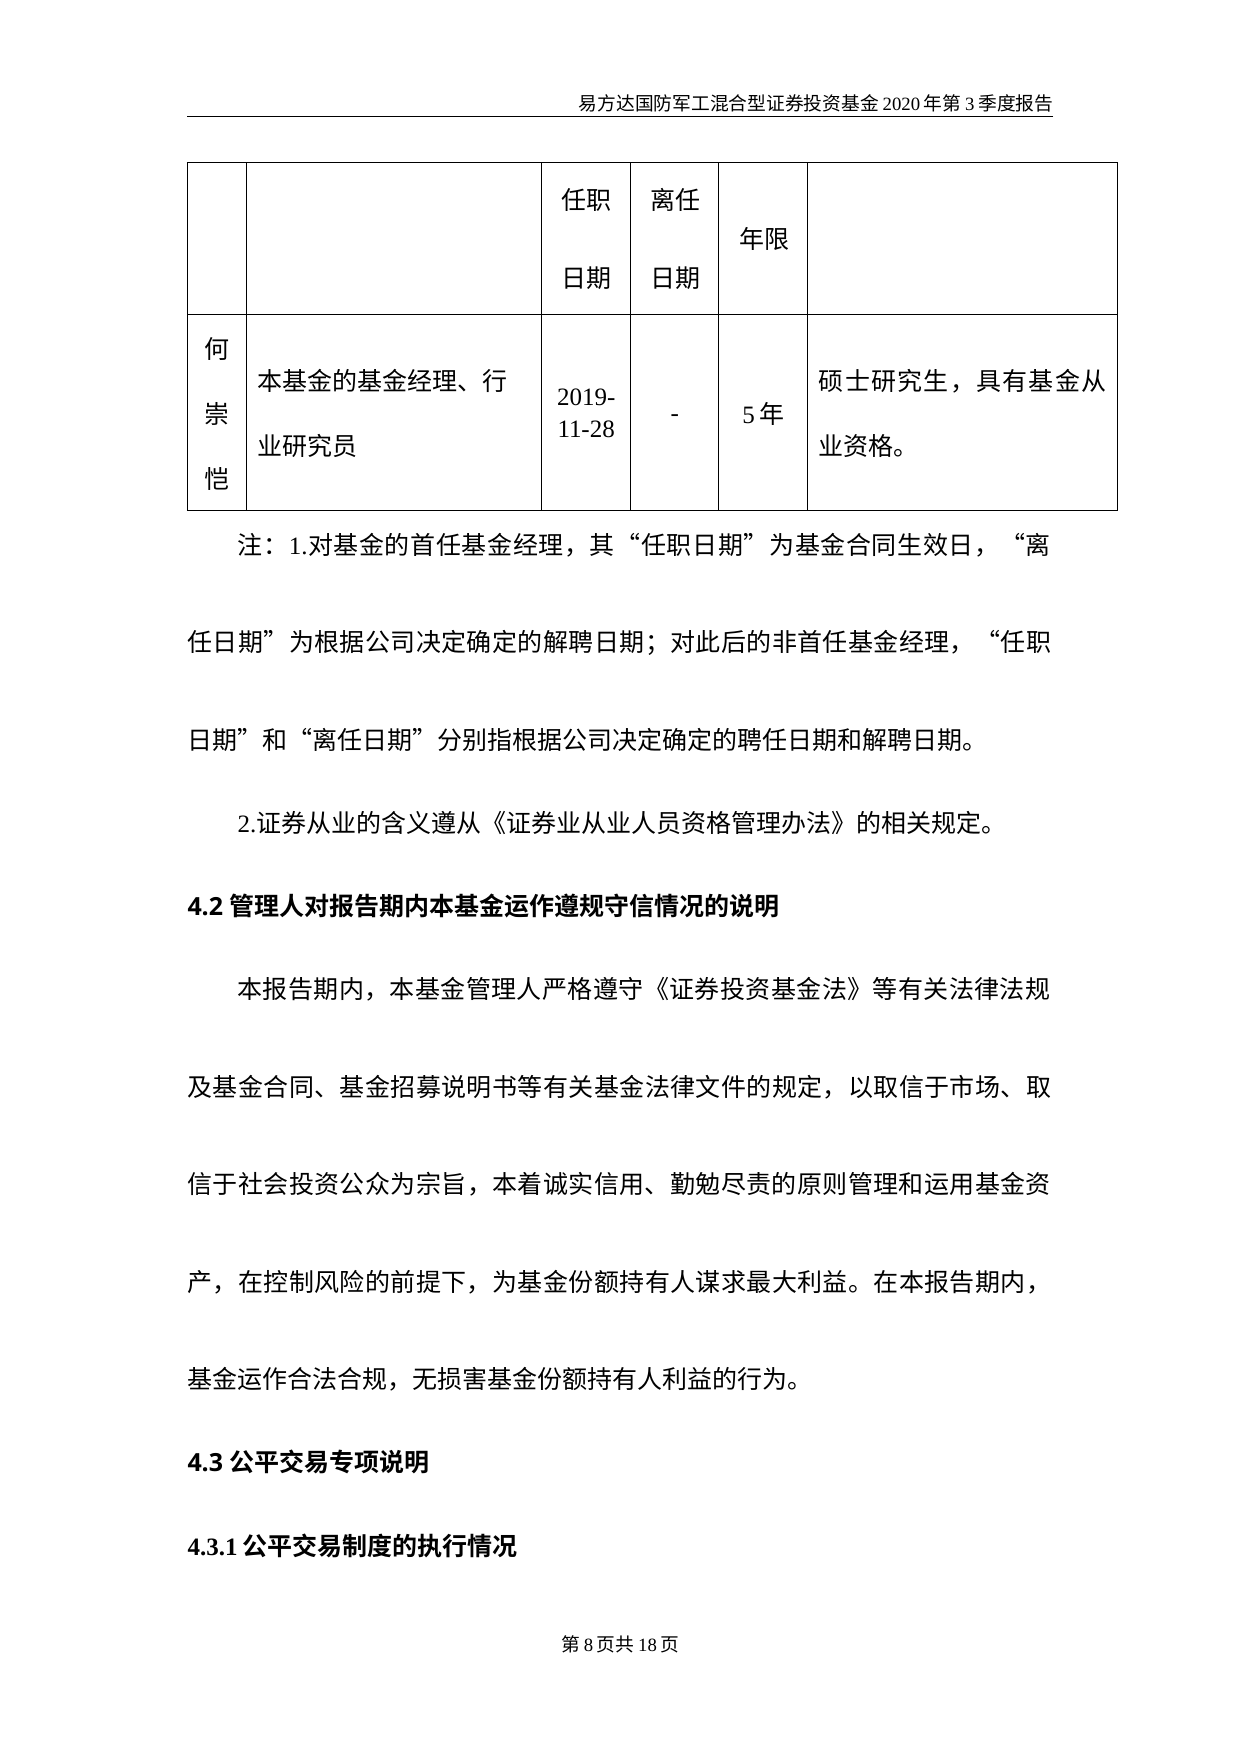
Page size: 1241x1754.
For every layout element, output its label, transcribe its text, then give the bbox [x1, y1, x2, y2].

table_cell 何崇恺 [188, 315, 246, 510]
table_cell 本基金的基金经理、行业研究员 [247, 315, 541, 510]
table_header 证券从业年限 [719, 163, 807, 314]
table_cell 5年 [719, 315, 807, 510]
table_cell 任职日期 [542, 163, 630, 314]
text 注：1.对基金的首任基金经理，其“任职日期”为基金合同生效日，“离任日期”为根据公司决定确定的解聘日期；对此后的非首任基金经理，“任职日期”和“离任日期”分别指根据公司决定确定的聘任日期和解聘日期。 [187, 511, 1053, 771]
text 本报告期内，本基金管理人严格遵守《证券投资基金法》等有关法律法规及基金合同、基金招募说明书等有关基金法律文件的规定，以取信于市场、取信于社会投资公众为宗旨，本着诚实信用、勤勉尽责的原则管理和运用基金资产，在控制风险的前提下，为基金份额持有人谋求最大利益。在本报告期内，基金运作合法合规，无损害基金份额持有人利益的行为。 [187, 955, 1053, 1410]
table_cell - [631, 315, 718, 510]
text 4.2 管理人对报告期内本基金运作遵规守信情况的说明 [187, 872, 1053, 937]
table_cell 硕士研究生，具有基金从业资格。 [808, 315, 1117, 510]
text 4.3 公平交易专项说明 [187, 1428, 1053, 1493]
table_header 说明 [808, 163, 1117, 314]
text 公平交易制度的执行情况 [187, 1512, 1053, 1577]
table_header 职务 [247, 163, 541, 314]
text 2.证券从业的含义遵从《证券业从业人员资格管理办法》的相关规定。 [187, 789, 1053, 854]
table_cell 离任日期 [631, 163, 718, 314]
table_cell 2019-11-28 [542, 315, 630, 510]
table_header 姓名 [188, 163, 246, 314]
